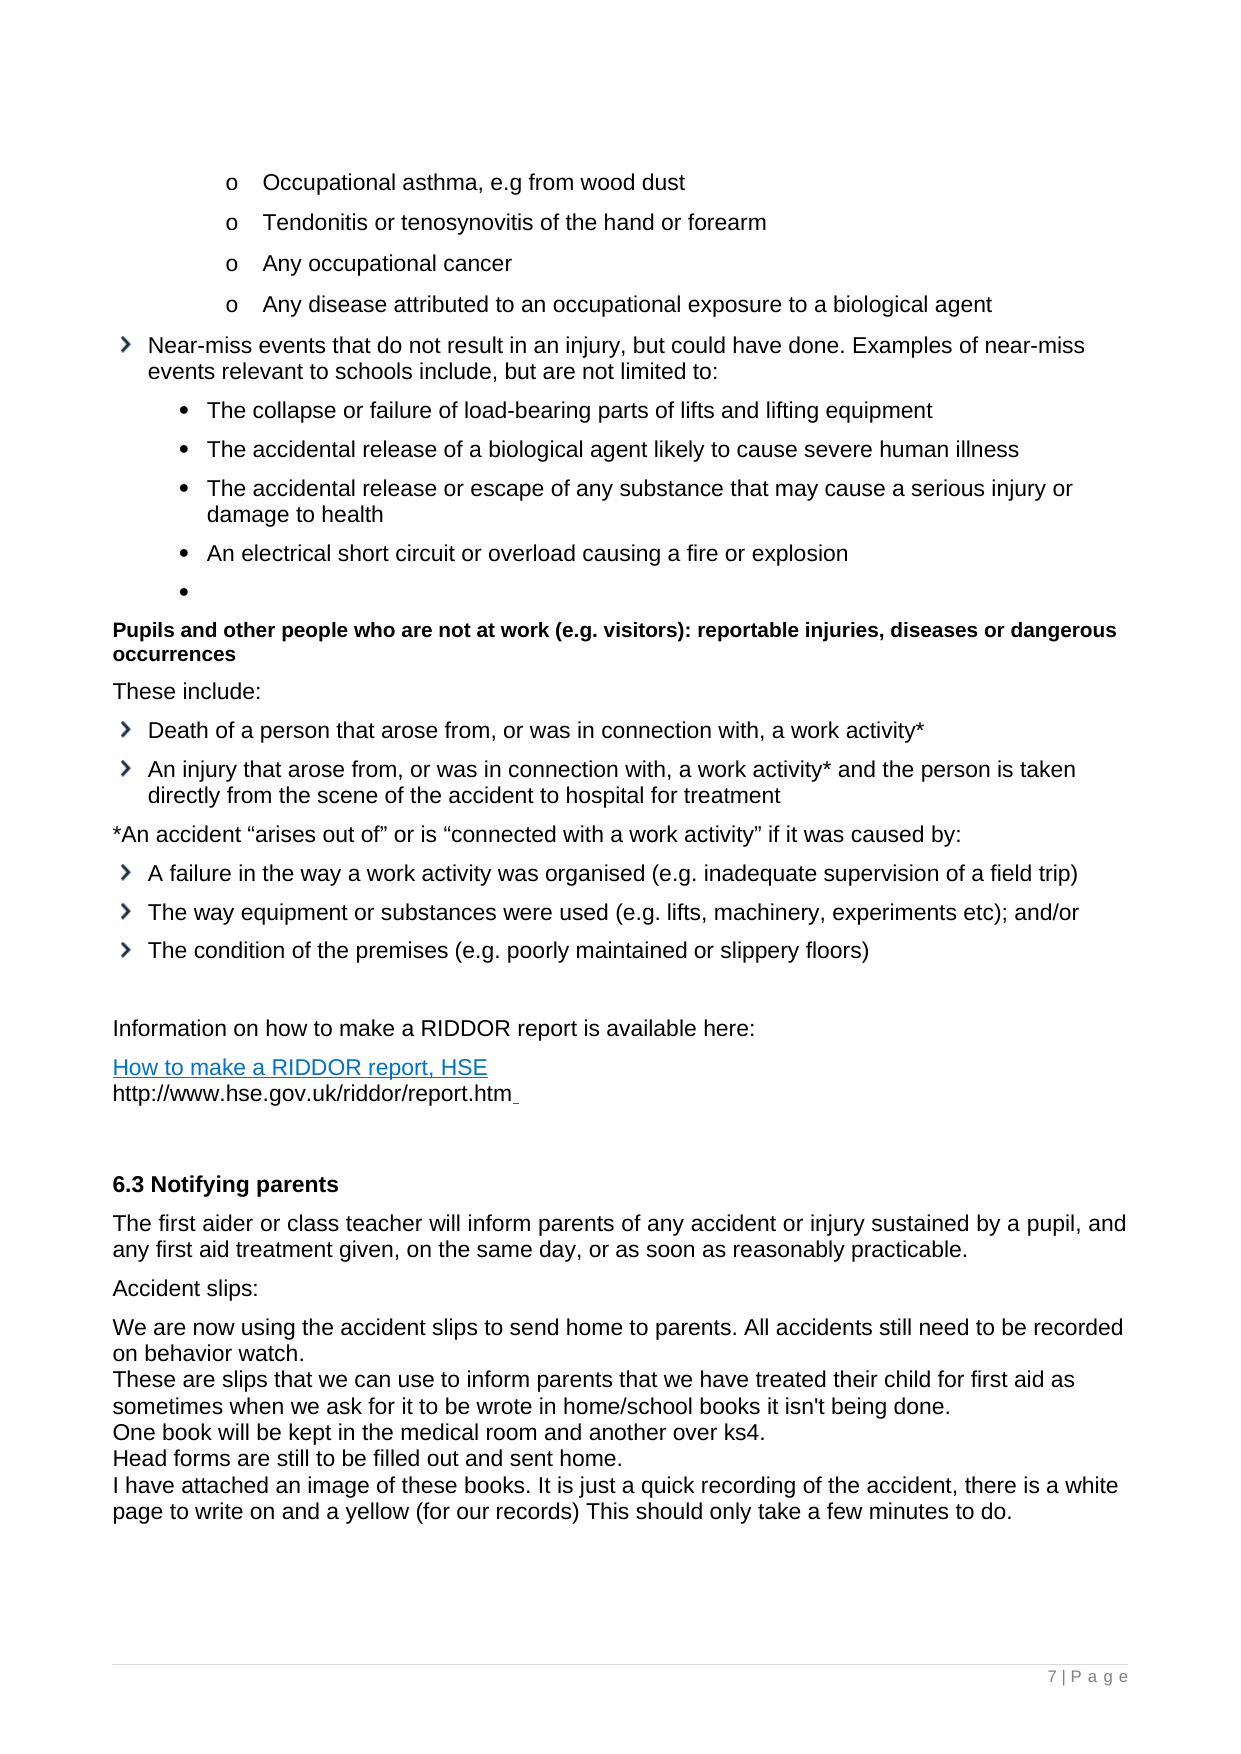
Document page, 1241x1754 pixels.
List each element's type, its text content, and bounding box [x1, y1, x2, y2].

picture [121, 760, 132, 778]
text The first aider or class teacher will inform parents of any accident or injury sustained by a pupil, and any first aid treatment given, on the same day, or as soon as reasonably practicable. [112, 1209, 1128, 1262]
picture [121, 942, 132, 959]
text I have attached an image of these books. It is just a quick recording of the accident, there is a white page to write on and a yellow (for our records) This should only take a few minutes to do. [112, 1472, 1128, 1524]
text How to make a RIDDOR report, HSE http://www.hse.gov.uk/riddor/report.htm [112, 1054, 1128, 1107]
list Near-miss events that do not result in an injury, but could have done. Examples of near-miss events relevant to schools include, but are not limited to: [120, 332, 1128, 384]
list A failure in the way a work activity was organised (e.g. inadequate supervision of a field trip) [120, 860, 1128, 886]
list An electrical short circuit or overload causing a fire or explosion [180, 540, 1128, 566]
picture [121, 336, 132, 354]
text These are slips that we can use to inform parents that we have treated their child for first aid as sometimes when we ask for it to be wrote in home/school books it isn't being done. [112, 1366, 1128, 1419]
text Accident slips: [112, 1275, 1128, 1301]
picture [121, 903, 132, 921]
picture [121, 864, 132, 882]
list Occupational asthma, e.g from wood dust [225, 168, 1128, 197]
list The accidental release or escape of any substance that may cause a serious injury or damage to health [180, 475, 1128, 527]
text Information on how to make a RIDDOR report is available here: [112, 1015, 1128, 1042]
text Pupils and other people who are not at work (e.g. visitors): reportable injuries, diseases or dangerous occurrences [112, 618, 1128, 666]
list Death of a person that arose from, or was in connection with, a work activity* [120, 717, 1128, 743]
text We are now using the accident slips to send home to parents. All accidents still need to be recorded on behavior watch. [112, 1313, 1128, 1366]
list Tendonitis or tenosynovitis of the hand or forearm [225, 209, 1128, 238]
text Head forms are still to be filled out and sent home. [112, 1445, 1128, 1472]
text *An accident “arises out of” or is “connected with a work activity” if it was caused by: [112, 821, 1128, 847]
text 6.3 Notifying parents [112, 1171, 1128, 1197]
list Any disease attributed to an occupational exposure to a biological agent [225, 291, 1128, 319]
list Any occupational cancer [225, 250, 1128, 278]
text One book will be kept in the medical room and another over ks4. [112, 1419, 1128, 1445]
picture [121, 721, 132, 739]
list The collapse or failure of load-bearing parts of lifts and lifting equipment [180, 397, 1128, 423]
list An injury that arose from, or was in connection with, a work activity* and the person is taken directly from the scene of the accident to hospital for treatment [120, 756, 1128, 808]
text These include: [112, 678, 1128, 704]
list The way equipment or substances were used (e.g. lifts, machinery, experiments etc); and/or [120, 899, 1128, 925]
list The condition of the premises (e.g. poorly maintained or slippery floors) [120, 937, 1128, 964]
list The accidental release of a biological agent likely to cause severe human illness [180, 436, 1128, 462]
